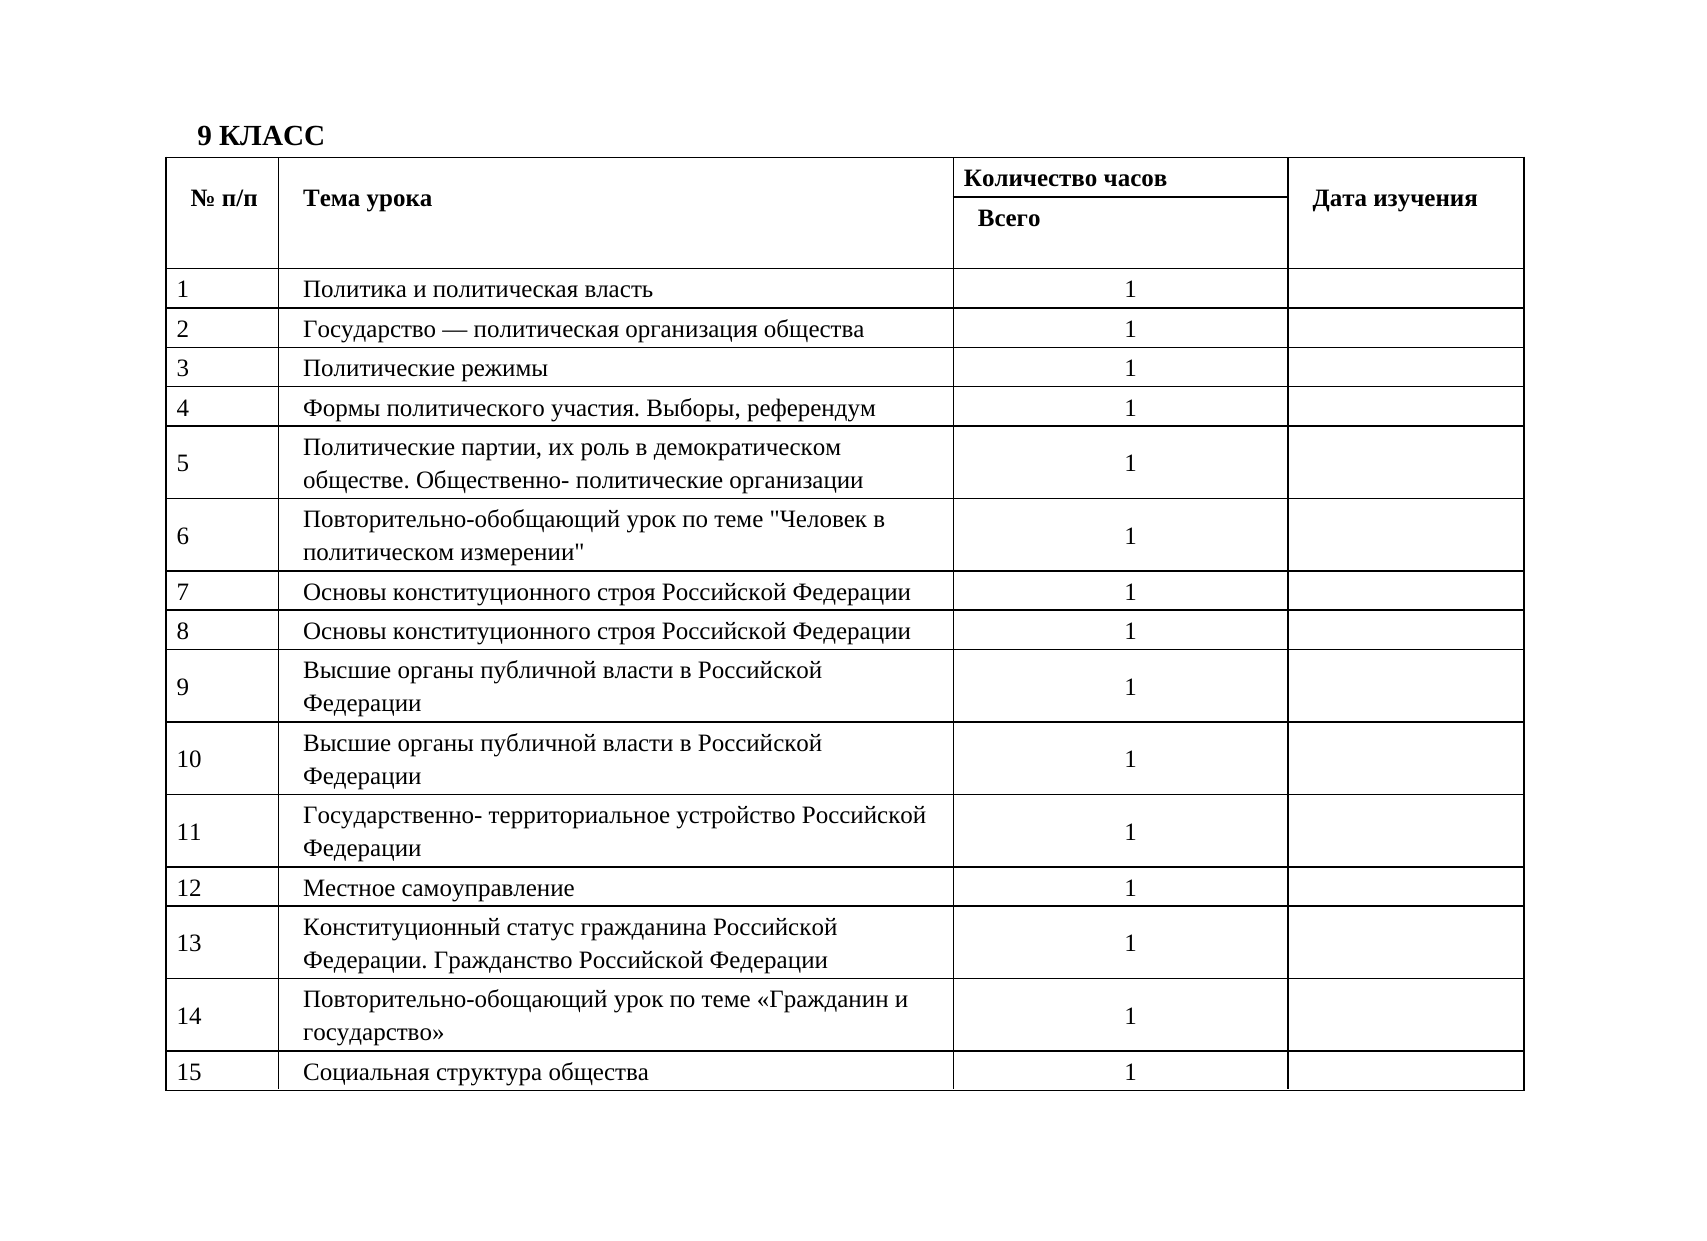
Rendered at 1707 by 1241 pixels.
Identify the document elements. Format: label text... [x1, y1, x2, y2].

table_cell Политические партии, их роль в демократическом обществе. Общественно- политические организации [279, 427, 953, 498]
table_cell Государство — политическая организация общества [279, 309, 953, 346]
table_cell 4 [167, 387, 278, 425]
table_cell 1 [167, 269, 278, 307]
table_cell [1289, 650, 1523, 721]
table_cell 1 [954, 611, 1287, 649]
table_cell 1 [954, 572, 1287, 609]
table_cell [1289, 868, 1523, 905]
table_cell Основы конституционного строя Российской Федерации [279, 572, 953, 609]
table_cell [1289, 348, 1523, 386]
table_cell [1289, 795, 1523, 866]
table_cell Основы конституционного строя Российской Федерации [279, 611, 953, 649]
table_cell 2 [167, 309, 278, 346]
table_cell Высшие органы публичной власти в Российской Федерации [279, 650, 953, 721]
table_cell Повторительно-обобщающий урок по теме "Человек в политическом измерении" [279, 499, 953, 570]
table_cell Местное самоуправление [279, 868, 953, 905]
table_header Тема урока [279, 158, 953, 268]
table_cell [1289, 269, 1523, 307]
table_cell 1 [954, 650, 1287, 721]
table_cell [1289, 723, 1523, 793]
table_cell 15 [167, 1052, 278, 1089]
table_cell 1 [954, 795, 1287, 866]
table_cell 9 [167, 650, 278, 721]
table_cell 1 [954, 723, 1287, 793]
table_cell [1289, 309, 1523, 346]
table_cell [1289, 979, 1523, 1050]
table_cell 5 [167, 427, 278, 498]
table_header Количество часов [954, 158, 1287, 196]
table_cell 10 [167, 723, 278, 793]
table_cell Государственно- территориальное устройство Российской Федерации [279, 795, 953, 866]
table_cell 3 [167, 348, 278, 386]
table_cell 1 [954, 868, 1287, 905]
table_cell 1 [954, 387, 1287, 425]
table_cell 1 [954, 348, 1287, 386]
table_cell [1289, 1052, 1523, 1089]
table_cell 1 [954, 309, 1287, 346]
table_cell 1 [954, 979, 1287, 1050]
table_cell Социальная структура общества [279, 1052, 953, 1089]
table_header № п/п [167, 158, 278, 268]
table_cell [1289, 907, 1523, 978]
table_cell 12 [167, 868, 278, 905]
table_cell 7 [167, 572, 278, 609]
table_cell [1289, 387, 1523, 425]
table_cell 1 [954, 269, 1287, 307]
table_cell 1 [954, 499, 1287, 570]
table_cell 11 [167, 795, 278, 866]
table_cell Высшие органы публичной власти в Российской Федерации [279, 723, 953, 793]
table_cell Формы политического участия. Выборы, референдум [279, 387, 953, 425]
table_cell [1289, 499, 1523, 570]
table_cell 14 [167, 979, 278, 1050]
table_cell 1 [954, 907, 1287, 978]
table_cell 1 [954, 1052, 1287, 1089]
table_cell 1 [954, 427, 1287, 498]
table_cell Политика и политическая власть [279, 269, 953, 307]
table_cell 13 [167, 907, 278, 978]
text 9 КЛАСС [190, 118, 1618, 152]
table_cell Политические режимы [279, 348, 953, 386]
table_cell [1289, 427, 1523, 498]
table_header Дата изучения [1289, 158, 1523, 268]
table_cell Конституционный статус гражданина Российской Федерации. Гражданство Российской Федерации [279, 907, 953, 978]
table_cell [1289, 611, 1523, 649]
table_cell Повторительно-обощающий урок по теме «Гражданин и государство» [279, 979, 953, 1050]
table_cell 8 [167, 611, 278, 649]
table_cell 6 [167, 499, 278, 570]
table_cell Всего [954, 198, 1287, 268]
table_cell [1289, 572, 1523, 609]
